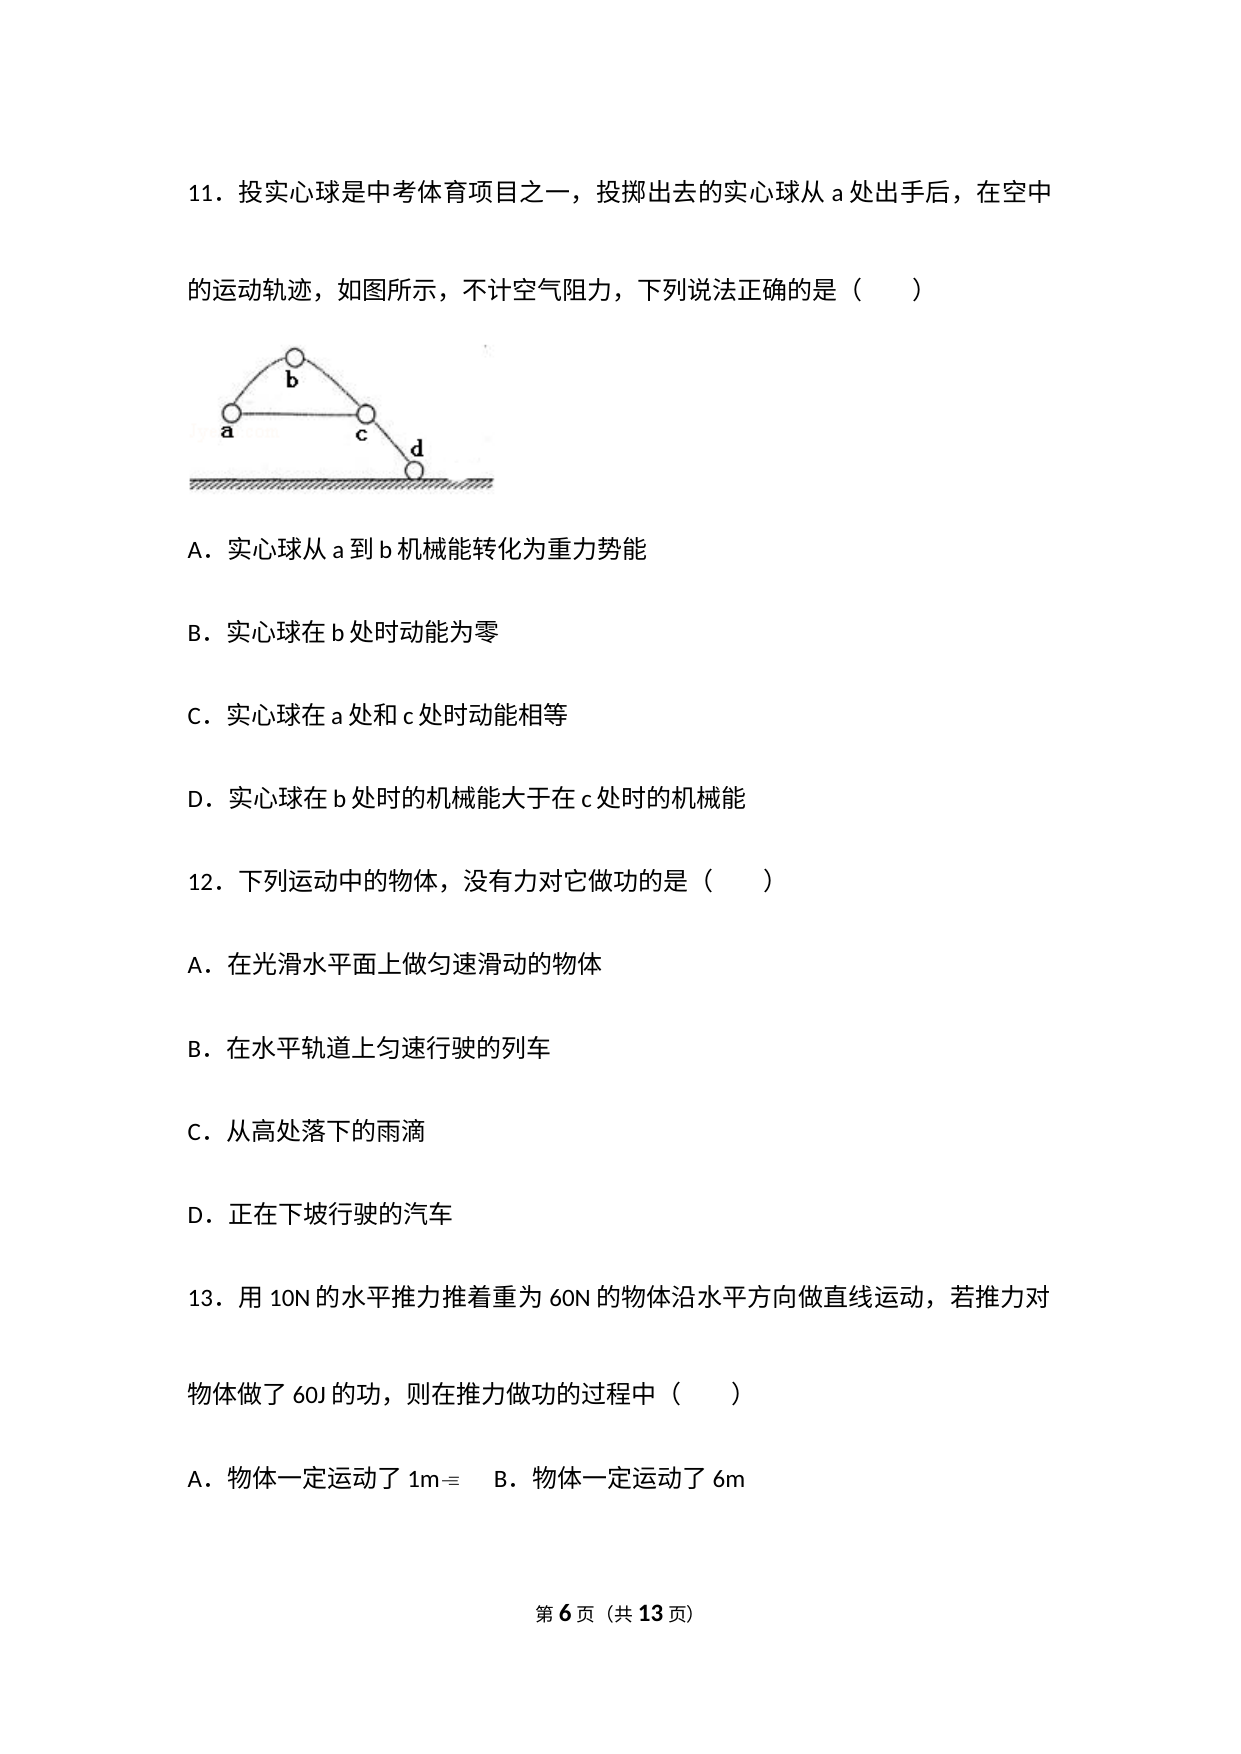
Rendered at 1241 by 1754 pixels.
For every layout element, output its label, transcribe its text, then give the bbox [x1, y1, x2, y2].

text C．从高处落下的雨滴 [187, 1097, 1053, 1162]
text A．物体一定运动了1m B．物体一定运动了6m [187, 1444, 1053, 1509]
picture [187, 339, 499, 499]
text B．实心球在b处时动能为零 [187, 598, 1053, 663]
text D．正在下坡行驶的汽车 [187, 1180, 1053, 1245]
text B．在水平轨道上匀速行驶的列车 [187, 1014, 1053, 1079]
text A．在光滑水平面上做匀速滑动的物体 [187, 931, 1053, 996]
text 11．投实心球是中考体育项目之一，投掷出去的实心球从a处出手后，在空中的运动轨迹，如图所示，不计空气阻力，下列说法正确的是（ ） [187, 158, 1053, 321]
text C．实心球在a处和c处时动能相等 [187, 681, 1053, 746]
text 13．用10N的水平推力推着重为60N的物体沿水平方向做直线运动，若推力对物体做了60J的功，则在推力做功的过程中（ ） [187, 1263, 1053, 1426]
text 12．下列运动中的物体，没有力对它做功的是（ ） [187, 847, 1053, 912]
text A．实心球从a到b机械能转化为重力势能 [187, 515, 1053, 580]
text D．实心球在b处时的机械能大于在c处时的机械能 [187, 764, 1053, 829]
